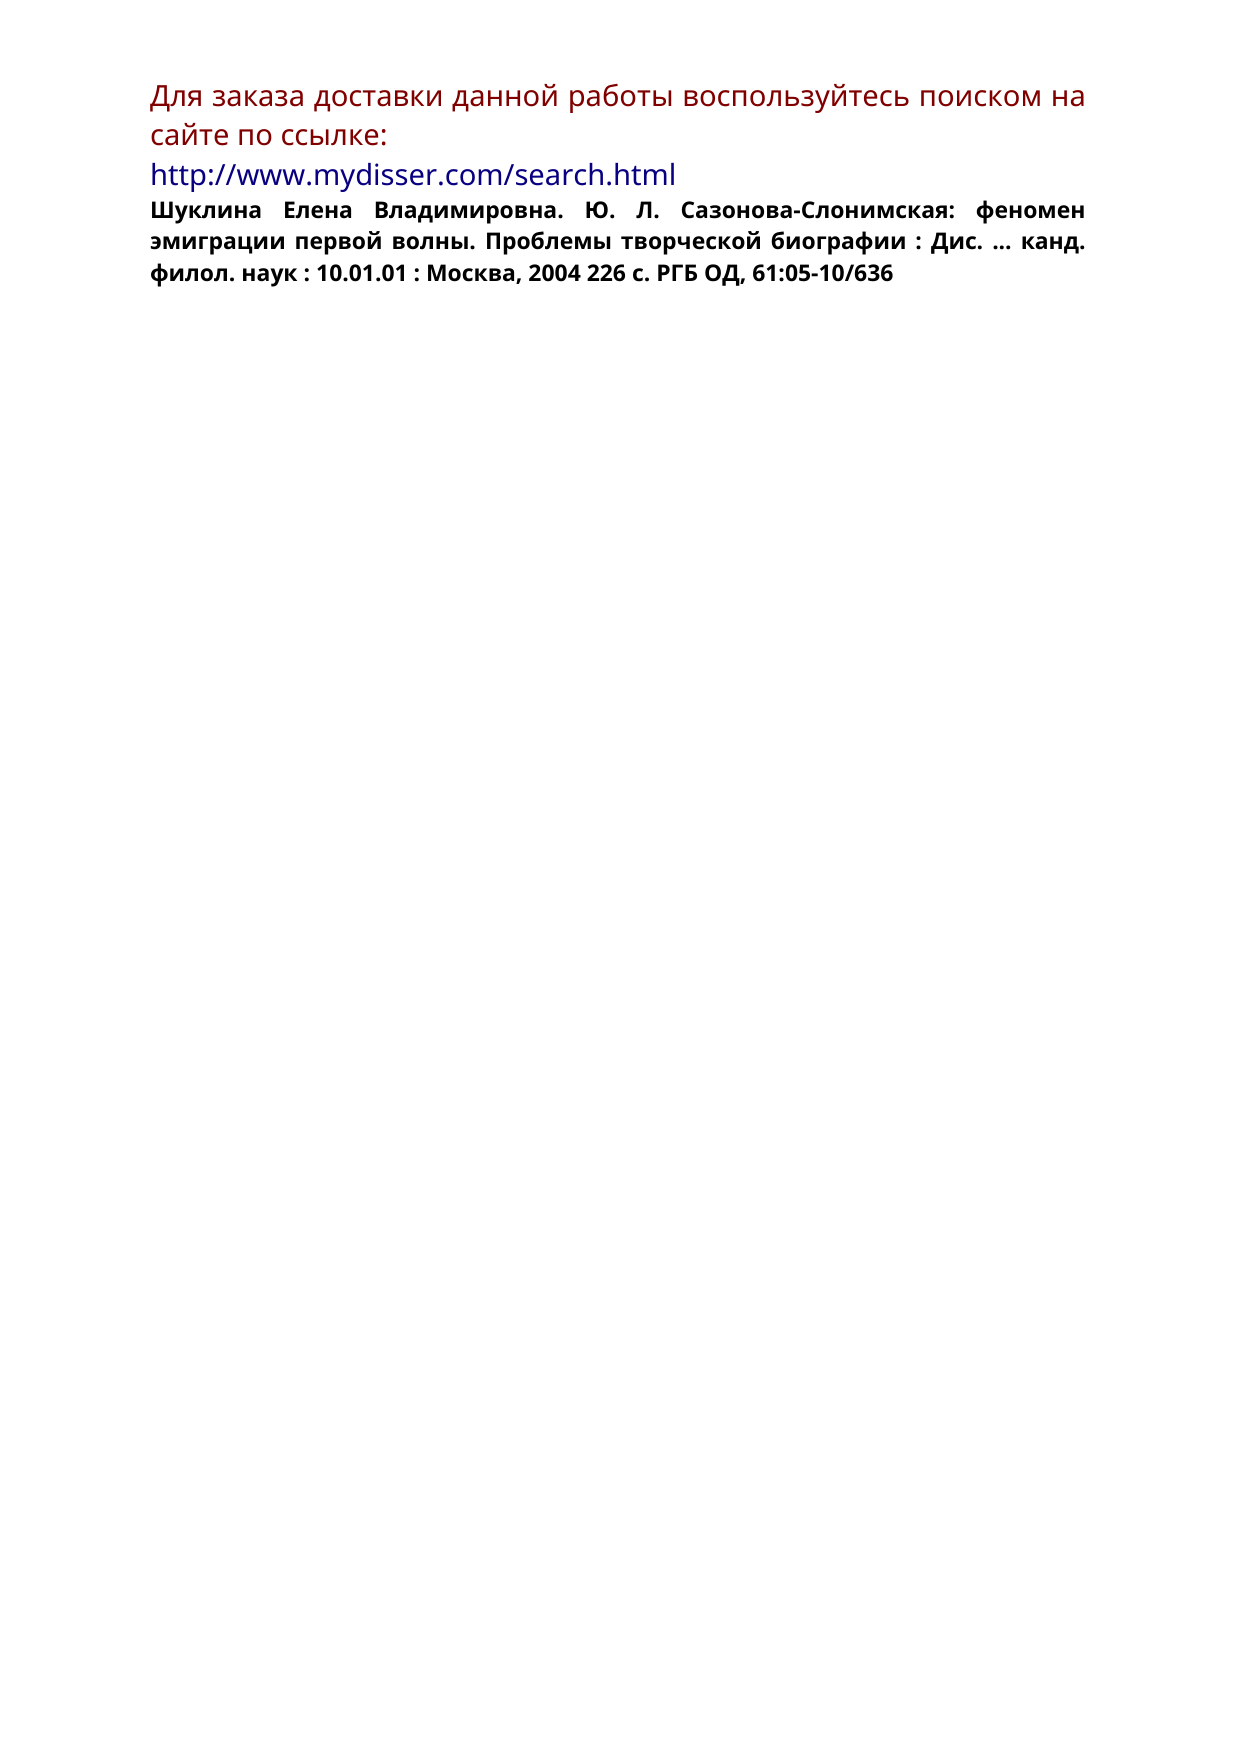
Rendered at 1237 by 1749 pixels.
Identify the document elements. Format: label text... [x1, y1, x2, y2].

text Шуклина Елена Владимировна. Ю. Л. Сазонова-Слонимская: феномен эмиграции первой волны. Проблемы творческой биографии : Дис. ... канд. филол. наук : 10.01.01 : Москва, 2004 226 c. РГБ ОД, 61:05-10/636 [150, 194, 1086, 288]
